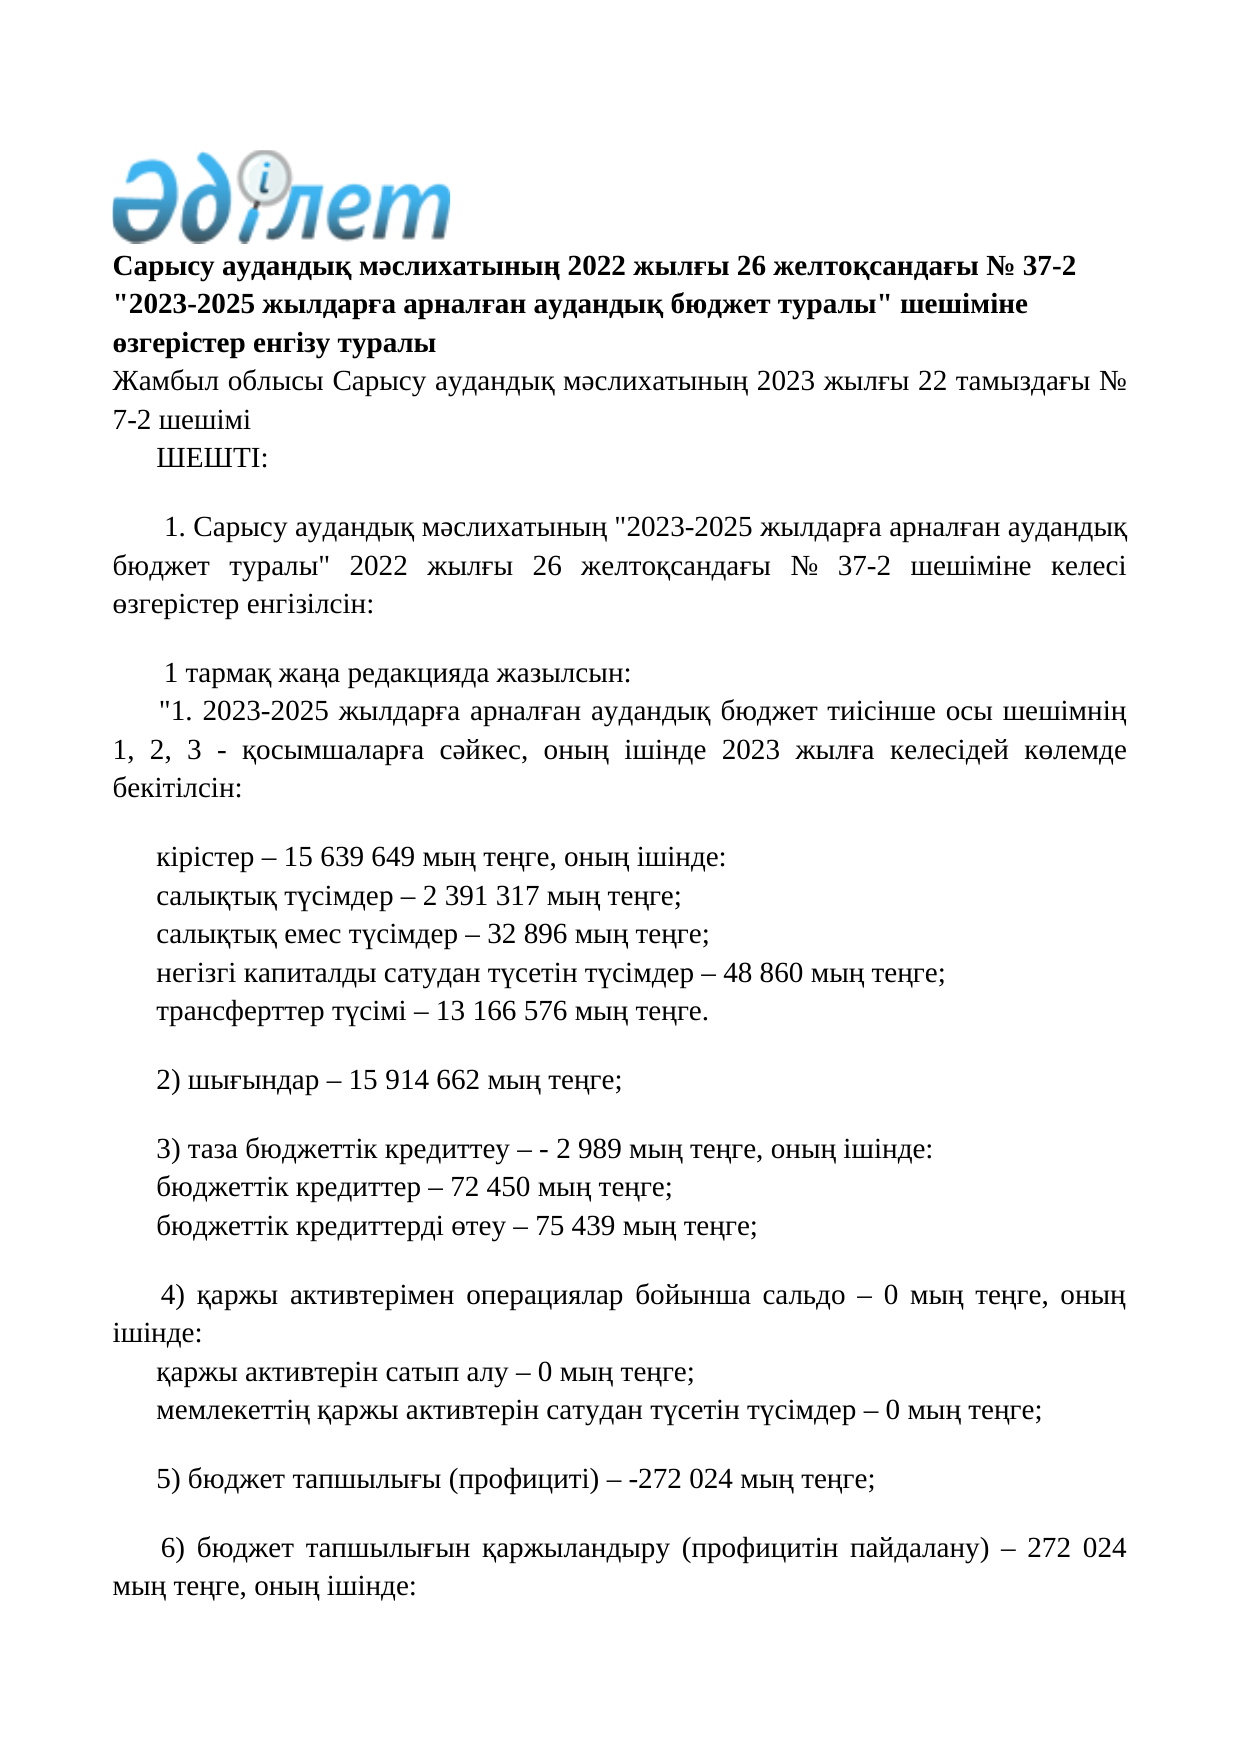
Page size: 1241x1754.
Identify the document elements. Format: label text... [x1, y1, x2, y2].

picture [112, 150, 451, 244]
text 3) таза бюджеттік кредиттеу – - 2 989 мың теңге, оның ішінде: [112, 1131, 1128, 1164]
text 5) бюджет тапшылығы (профициті) – -272 024 мың теңге; [112, 1461, 1128, 1495]
text "1. 2023-2025 жылдарға арналған аудандық бюджет тиісінше осы шешімнің 1, 2, 3 - қосымшаларға сәйкес, оның ішінде 2023 жылға келесідей көлемде бекітілсін: [112, 693, 1128, 804]
text мемлекеттің қаржы активтерін сатудан түсетін түсімдер – 0 мың теңге; [112, 1392, 1128, 1426]
text Сарысу аудандық мәслихатының 2022 жылғы 26 желтоқсандағы № 37-2 "2023-2025 жылдарға арналған аудандық бюджет туралы" шешіміне өзгерістер енгізу туралы [112, 248, 1128, 358]
text трансферттер түсімі – 13 166 576 мың теңге. [112, 993, 1128, 1027]
text Жамбыл облысы Сарысу аудандық мәслихатының 2023 жылғы 22 тамыздағы № 7-2 шешімі [112, 363, 1128, 435]
text 2) шығындар – 15 914 662 мың теңге; [112, 1062, 1128, 1096]
text кірістер – 15 639 649 мың теңге, оның ішінде: [112, 839, 1128, 873]
text 4) қаржы активтерімен операциялар бойынша сальдо – 0 мың теңге, оның ішінде: [112, 1277, 1128, 1349]
text қаржы активтерін сатып алу – 0 мың теңге; [112, 1354, 1128, 1387]
text 1. Сарысу аудандық мәслихатының "2023-2025 жылдарға арналған аудандық бюджет туралы" 2022 жылғы 26 желтоқсандағы № 37-2 шешіміне келесі өзгерістер енгізілсін: [112, 509, 1128, 620]
text салықтық түсімдер – 2 391 317 мың теңге; [112, 878, 1128, 911]
text ШЕШТІ: [112, 440, 1128, 474]
text негізгі капиталды сатудан түсетін түсімдер – 48 860 мың теңге; [112, 955, 1128, 988]
text 1 тармақ жаңа редакцияда жазылсын: [112, 655, 1128, 688]
text салықтық емес түсімдер – 32 896 мың теңге; [112, 916, 1128, 950]
text 6) бюджет тапшылығын қаржыландыру (профицитін пайдалану) – 272 024 мың теңге, оның ішінде: [112, 1530, 1128, 1602]
text бюджеттік кредиттерді өтеу – 75 439 мың теңге; [112, 1208, 1128, 1242]
text бюджеттік кредиттер – 72 450 мың теңге; [112, 1169, 1128, 1203]
